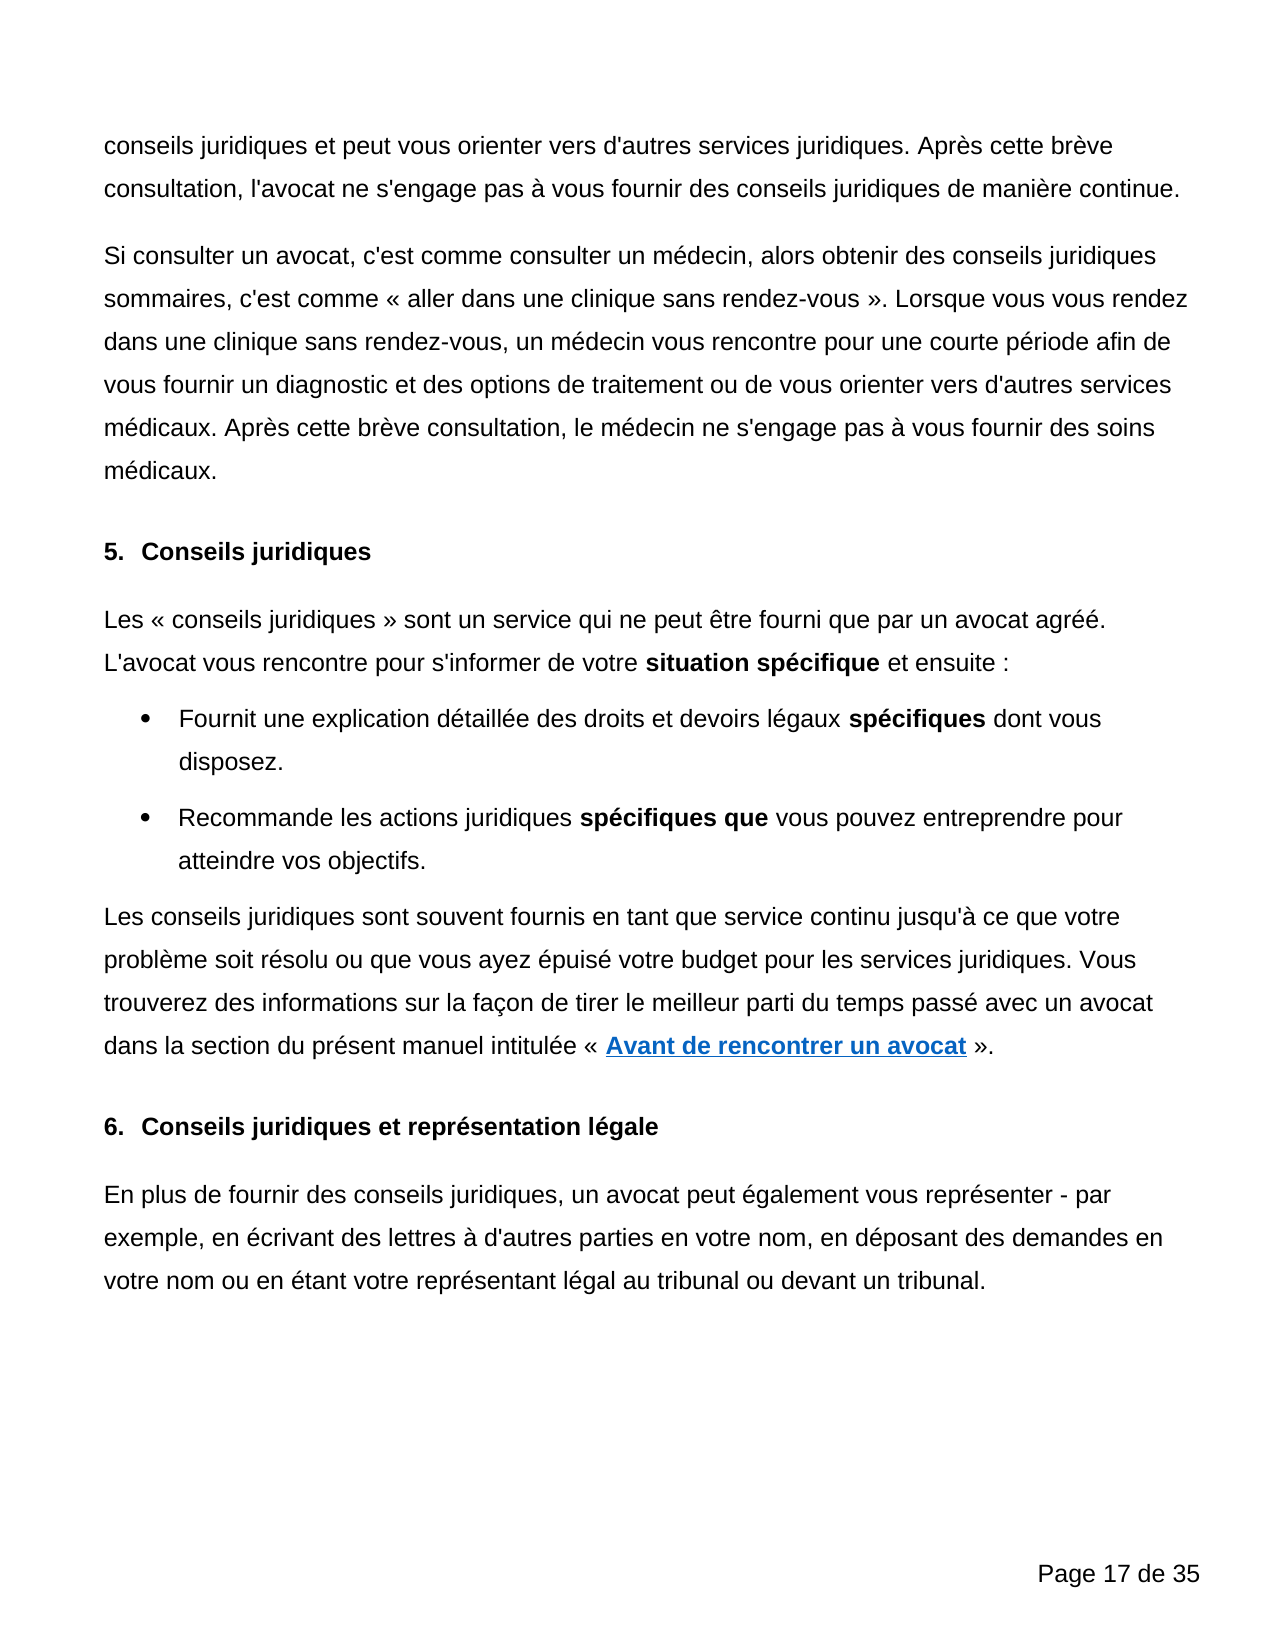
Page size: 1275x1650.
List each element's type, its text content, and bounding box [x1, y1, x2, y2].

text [103, 131, 1200, 203]
list Recommande les actions juridiques spécifiques que vous pouvez entreprendre pour atteindre vos objectifs. [141, 803, 1200, 875]
text Les « conseils juridiques » sont un service qui ne peut être fourni que par un avocat agréé. L'avocat vous rencontre pour s'informer de votre situation spécifique et ensuite : [103, 605, 1200, 677]
subtitle Conseils juridiques et représentation légale [103, 1112, 1200, 1140]
text Les conseils juridiques sont souvent fournis en tant que service continu jusqu'à ce que votre problème soit résolu ou que vous ayez épuisé votre budget pour les services juridiques. Vous trouverez des informations sur la façon de tirer le meilleur parti du temps passé avec un avocat dans la section du présent manuel intitulée « Avant de rencontrer un avocat ». [103, 902, 1200, 1060]
subtitle Conseils juridiques [103, 537, 1200, 566]
list Fournit une explication détaillée des droits et devoirs légaux spécifiques dont vous disposez. [141, 704, 1200, 776]
text En plus de fournir des conseils juridiques, un avocat peut également vous représenter - par exemple, en écrivant des lettres à d'autres parties en votre nom, en déposant des demandes en votre nom ou en étant votre représentant légal au tribunal ou devant un tribunal. [103, 1180, 1200, 1295]
text Si consulter un avocat, c'est comme consulter un médecin, alors obtenir des conseils juridiques sommaires, c'est comme « aller dans une clinique sans rendez-vous ». Lorsque vous vous rendez dans une clinique sans rendez-vous, un médecin vous rencontre pour une courte période afin de vous fournir un diagnostic et des options de traitement ou de vous orienter vers d'autres services médicaux. Après cette brève consultation, le médecin ne s'engage pas à vous fournir des soins médicaux. [103, 241, 1200, 485]
